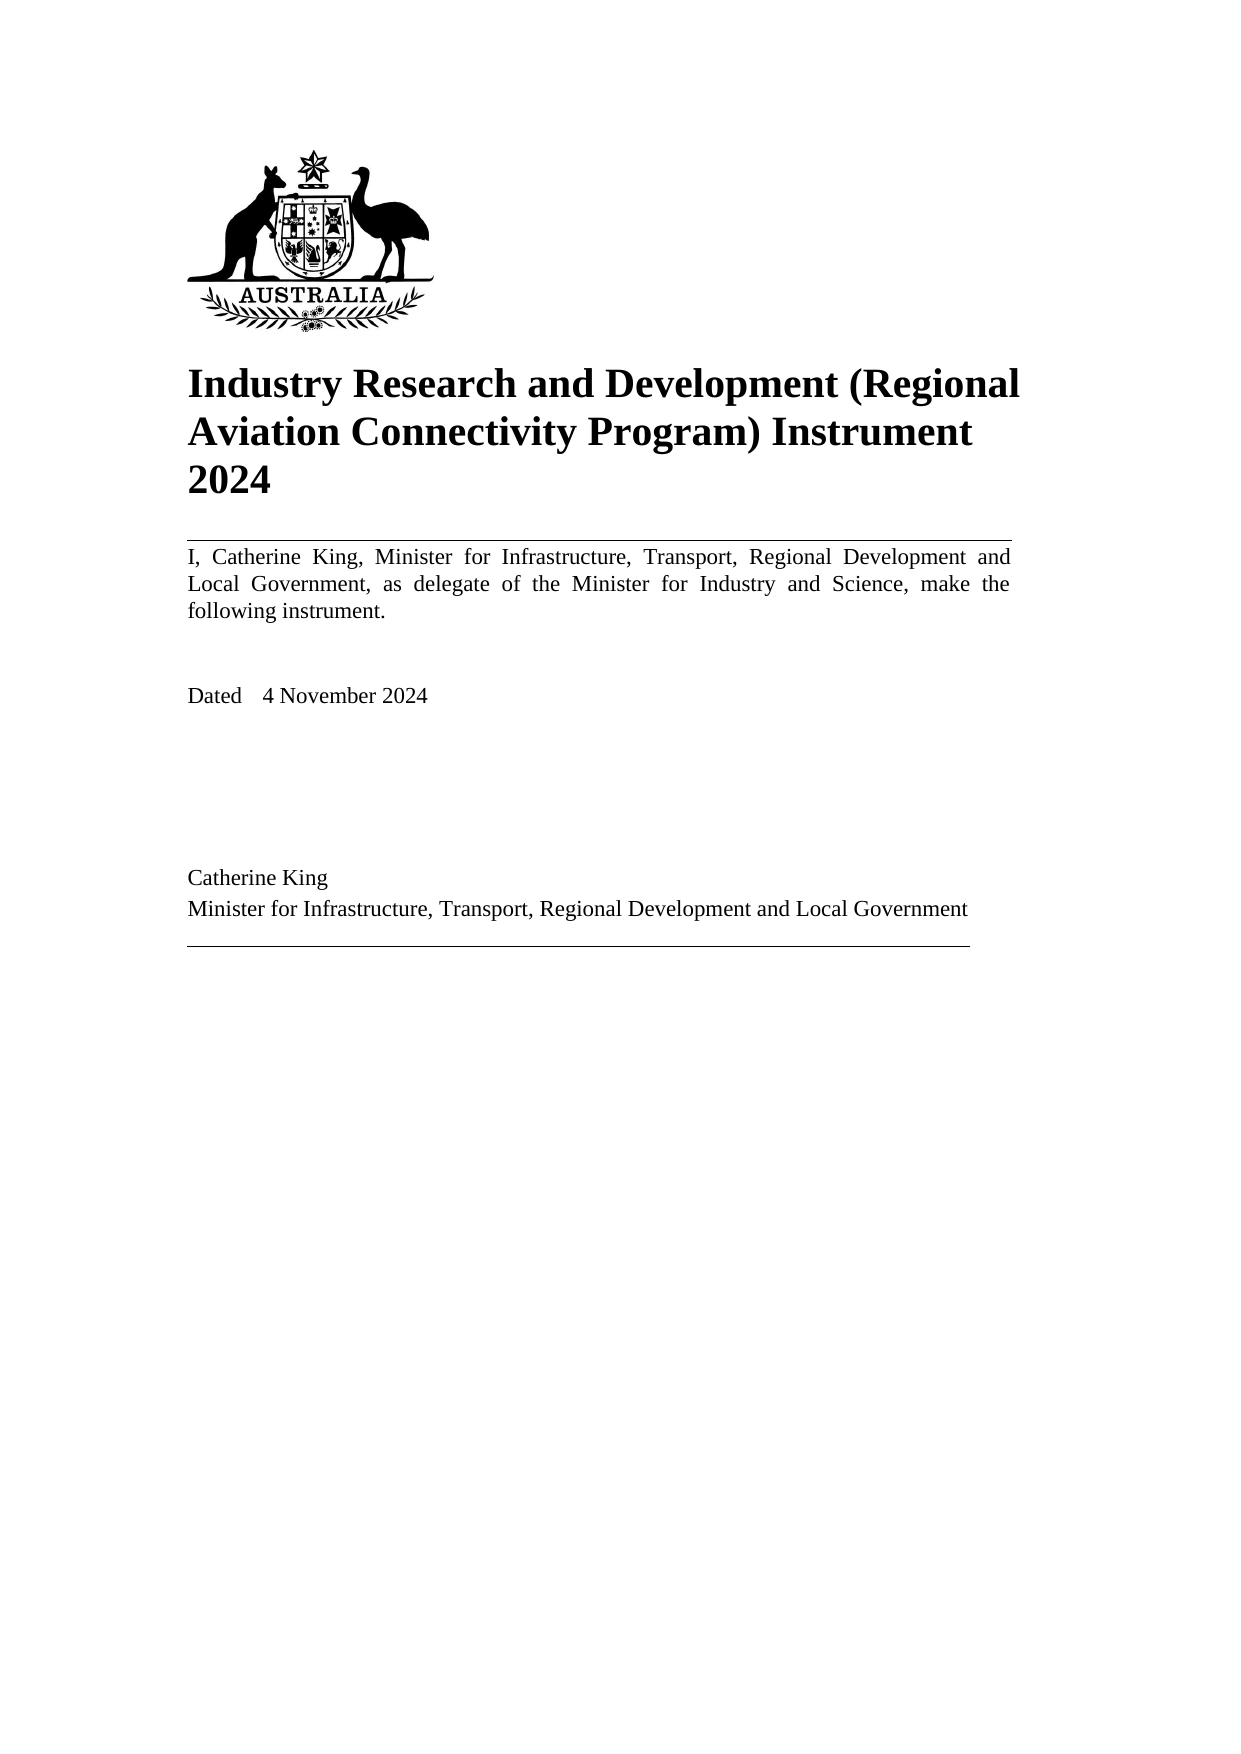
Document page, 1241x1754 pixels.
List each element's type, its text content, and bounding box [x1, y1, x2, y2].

text Minister for Infrastructure, Transport, Regional Development and Local Government [187, 890, 970, 946]
text I, Catherine King, Minister for Infrastructure, Transport, Regional Development and Local Government, as delegate of the Minister for Industry and Science, make the following instrument. [187, 541, 1012, 624]
text Industry Research and Development (Regional Aviation Connectivity Program) Instrument 2024 [187, 358, 1053, 502]
picture [187, 150, 434, 332]
text Catherine King [187, 859, 1012, 890]
text Dated 4 November 2024 [187, 682, 1012, 709]
